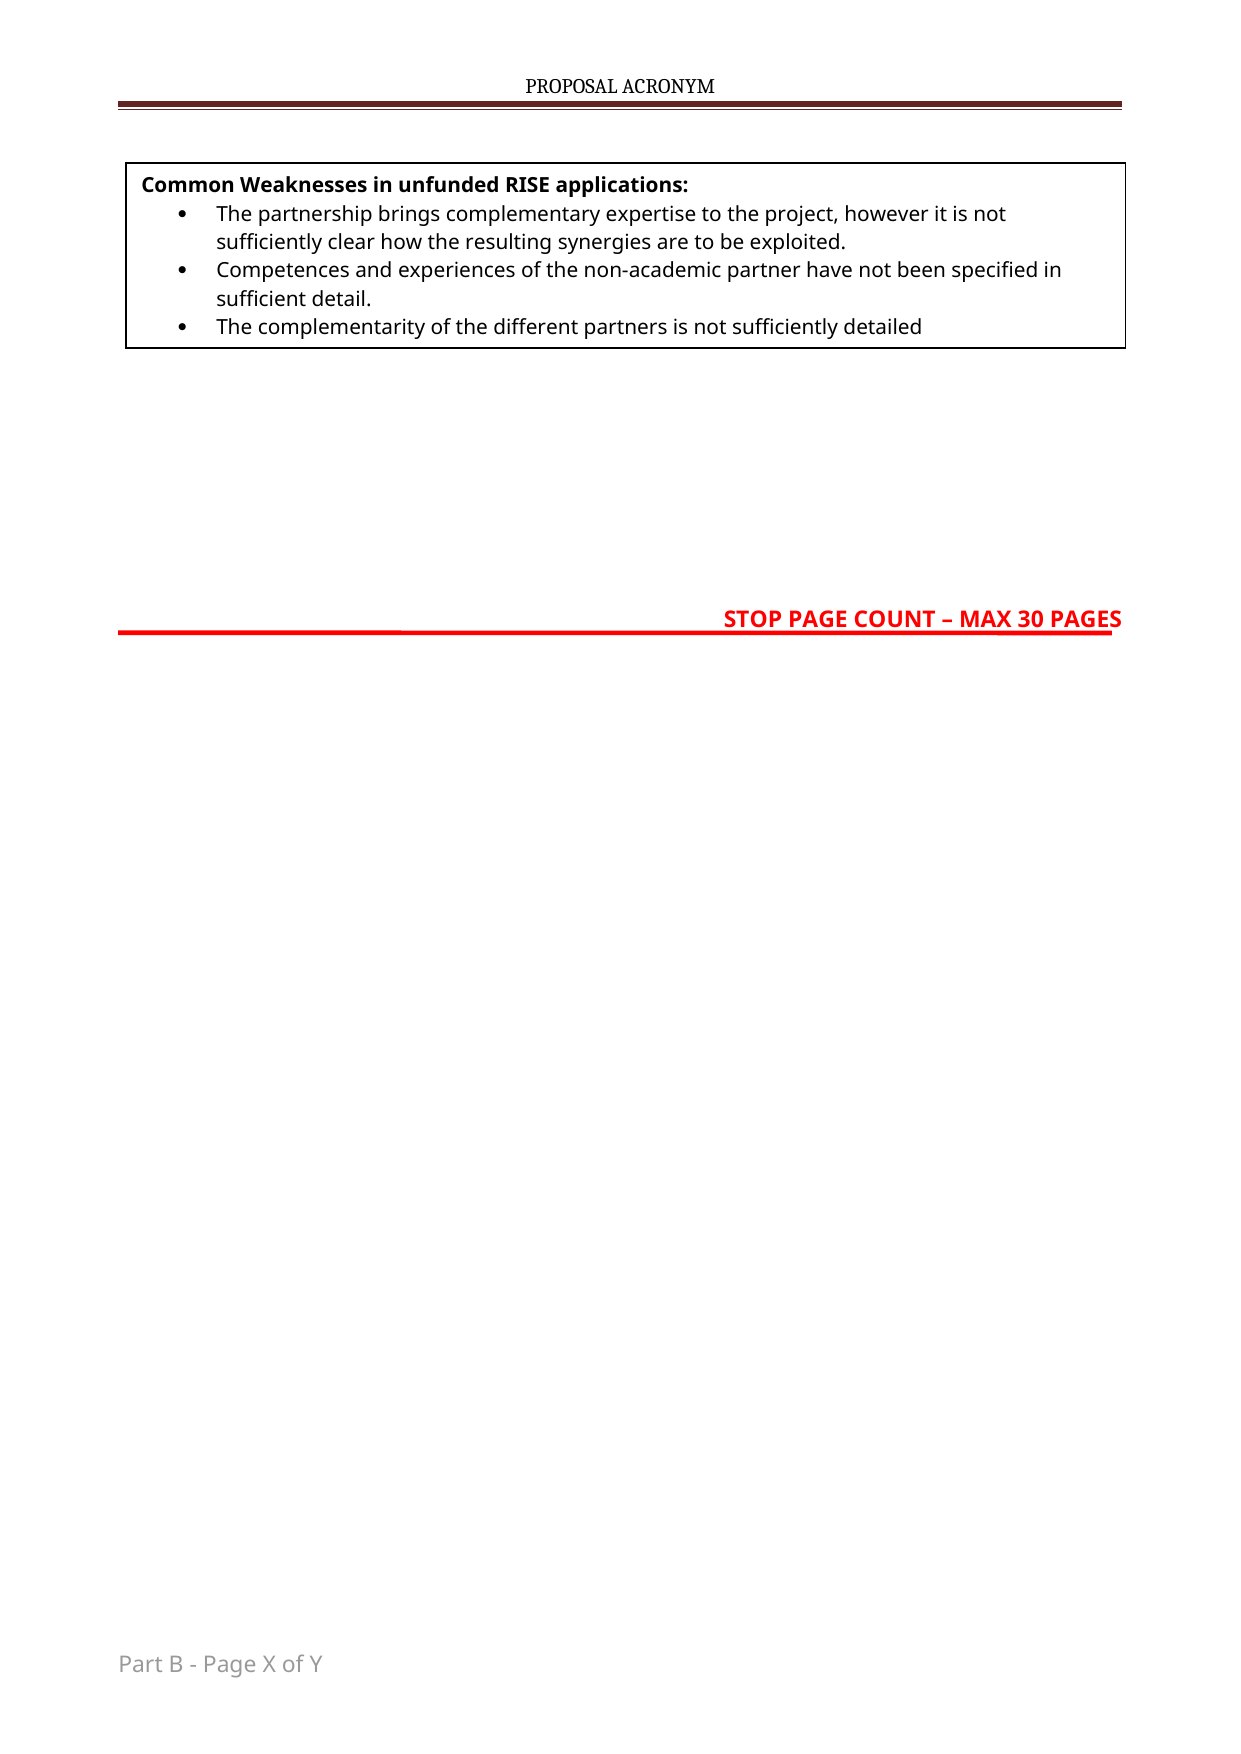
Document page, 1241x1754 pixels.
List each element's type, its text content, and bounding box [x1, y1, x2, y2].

text STOP page count – MAX 30 pages [118, 603, 1122, 634]
